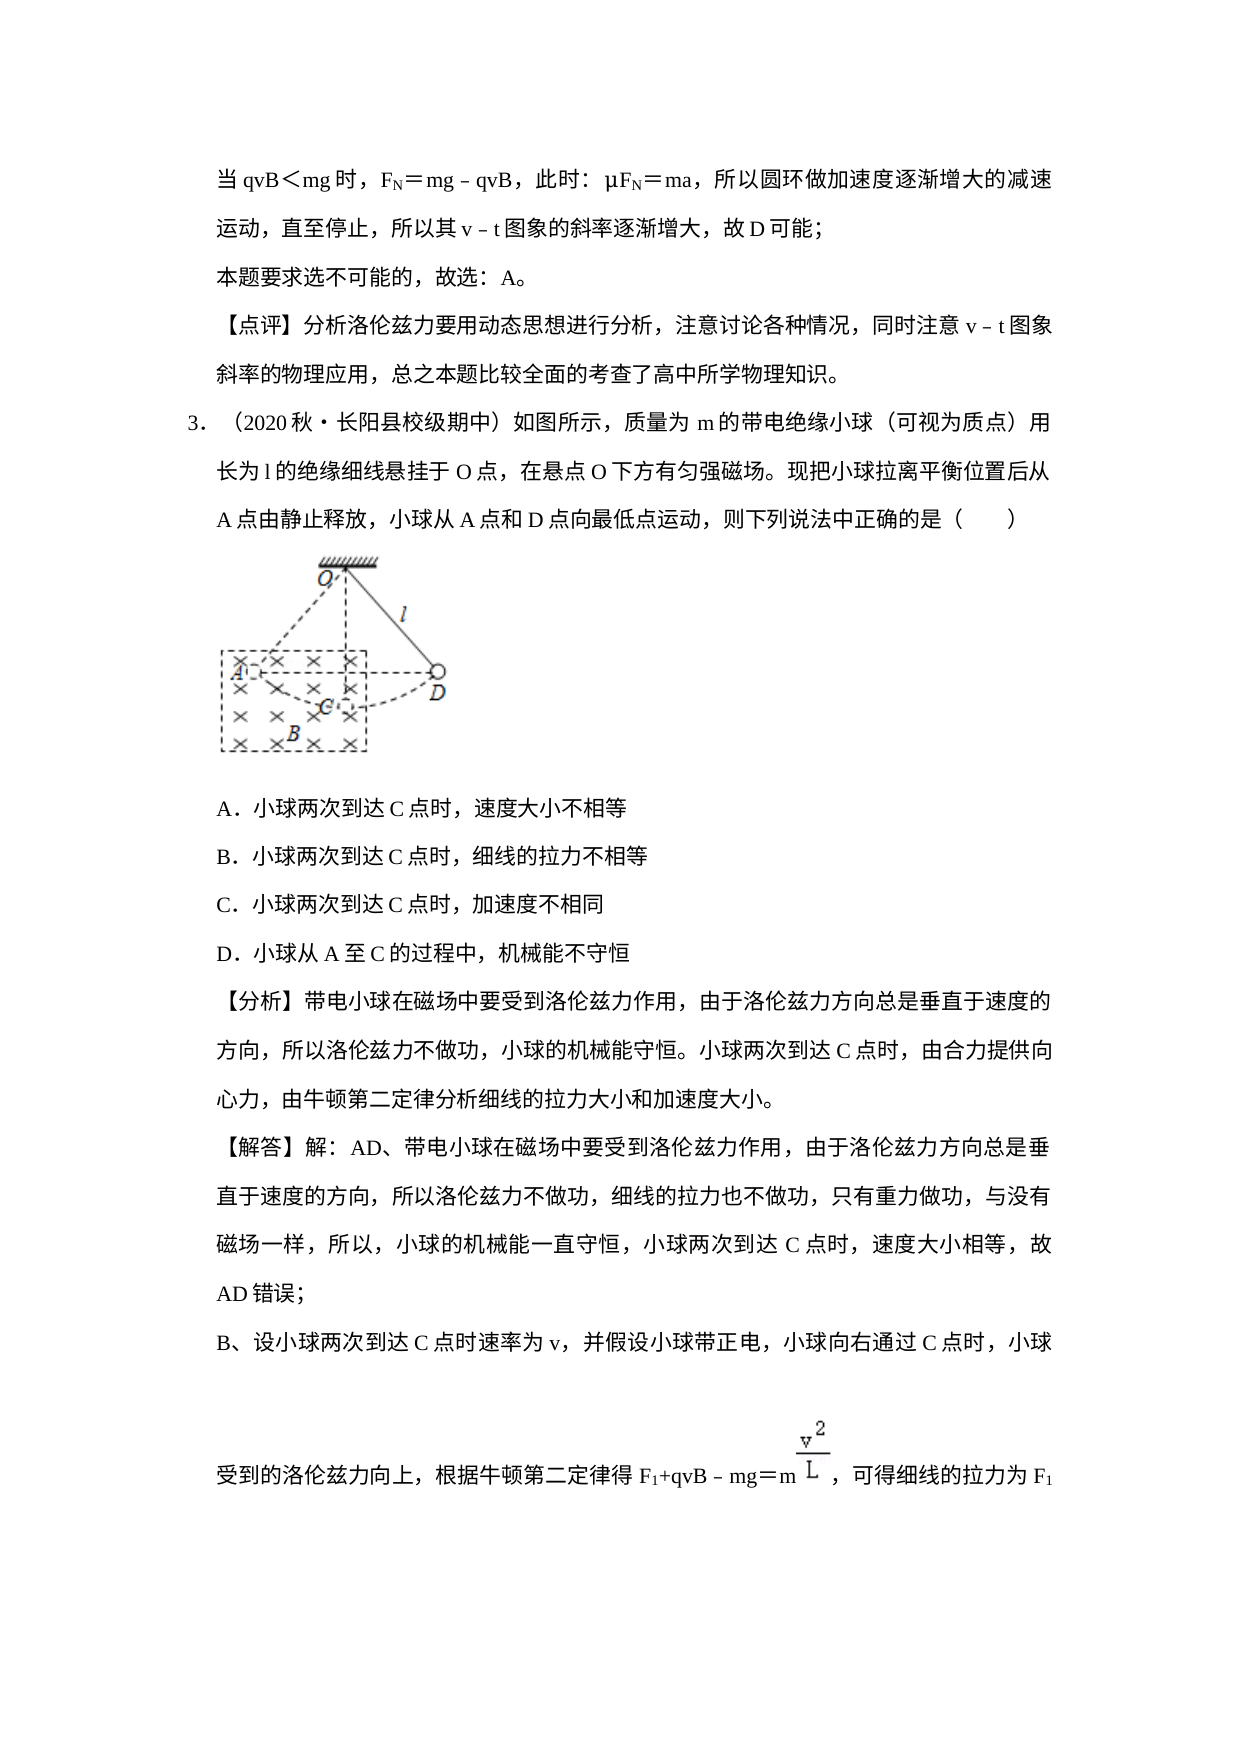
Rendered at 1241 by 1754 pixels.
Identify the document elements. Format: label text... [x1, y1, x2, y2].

text B．小球两次到达C点时，细线的拉力不相等 [187, 839, 1053, 871]
text 【分析】带电小球在磁场中要受到洛伦兹力作用，由于洛伦兹力方向总是垂直于速度的方向，所以洛伦兹力不做功，小球的机械能守恒。小球两次到达C点时，由合力提供向心力，由牛顿第二定律分析细线的拉力大小和加速度大小。 [216, 984, 1053, 1114]
text 【解答】解：AD、带电小球在磁场中要受到洛伦兹力作用，由于洛伦兹力方向总是垂直于速度的方向，所以洛伦兹力不做功，细线的拉力也不做功，只有重力做功，与没有磁场一样，所以，小球的机械能一直守恒，小球两次到达C点时，速度大小相等，故AD错误； [216, 1129, 1053, 1308]
text 3．（2020秋•长阳县校级期中）如图所示，质量为m的带电绝缘小球（可视为质点）用长为l的绝缘细线悬挂于O点，在悬点O下方有匀强磁场。现把小球拉离平衡位置后从A点由静止释放，小球从A点和D点向最低点运动，则下列说法中正确的是（ ） [187, 404, 1053, 534]
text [216, 1324, 1053, 1503]
text C．小球两次到达C点时，加速度不相同 [187, 887, 1053, 919]
picture [796, 1418, 831, 1483]
text D．小球从A至C的过程中，机械能不守恒 [187, 935, 1053, 968]
text 【点评】分析洛伦兹力要用动态思想进行分析，注意讨论各种情况，同时注意v﹣t图象斜率的物理应用，总之本题比较全面的考查了高中所学物理知识。 [216, 307, 1053, 389]
text 当qvB＜mg时，FN＝mg﹣qvB，此时：μFN＝ma，所以圆环做加速度逐渐增大的减速运动，直至停止，所以其v﹣t图象的斜率逐渐增大，故D可能； [216, 162, 1053, 243]
text 本题要求选不可能的，故选：A。 [216, 259, 1053, 292]
text A．小球两次到达C点时，速度大小不相等 [187, 790, 1053, 823]
picture [216, 550, 452, 757]
